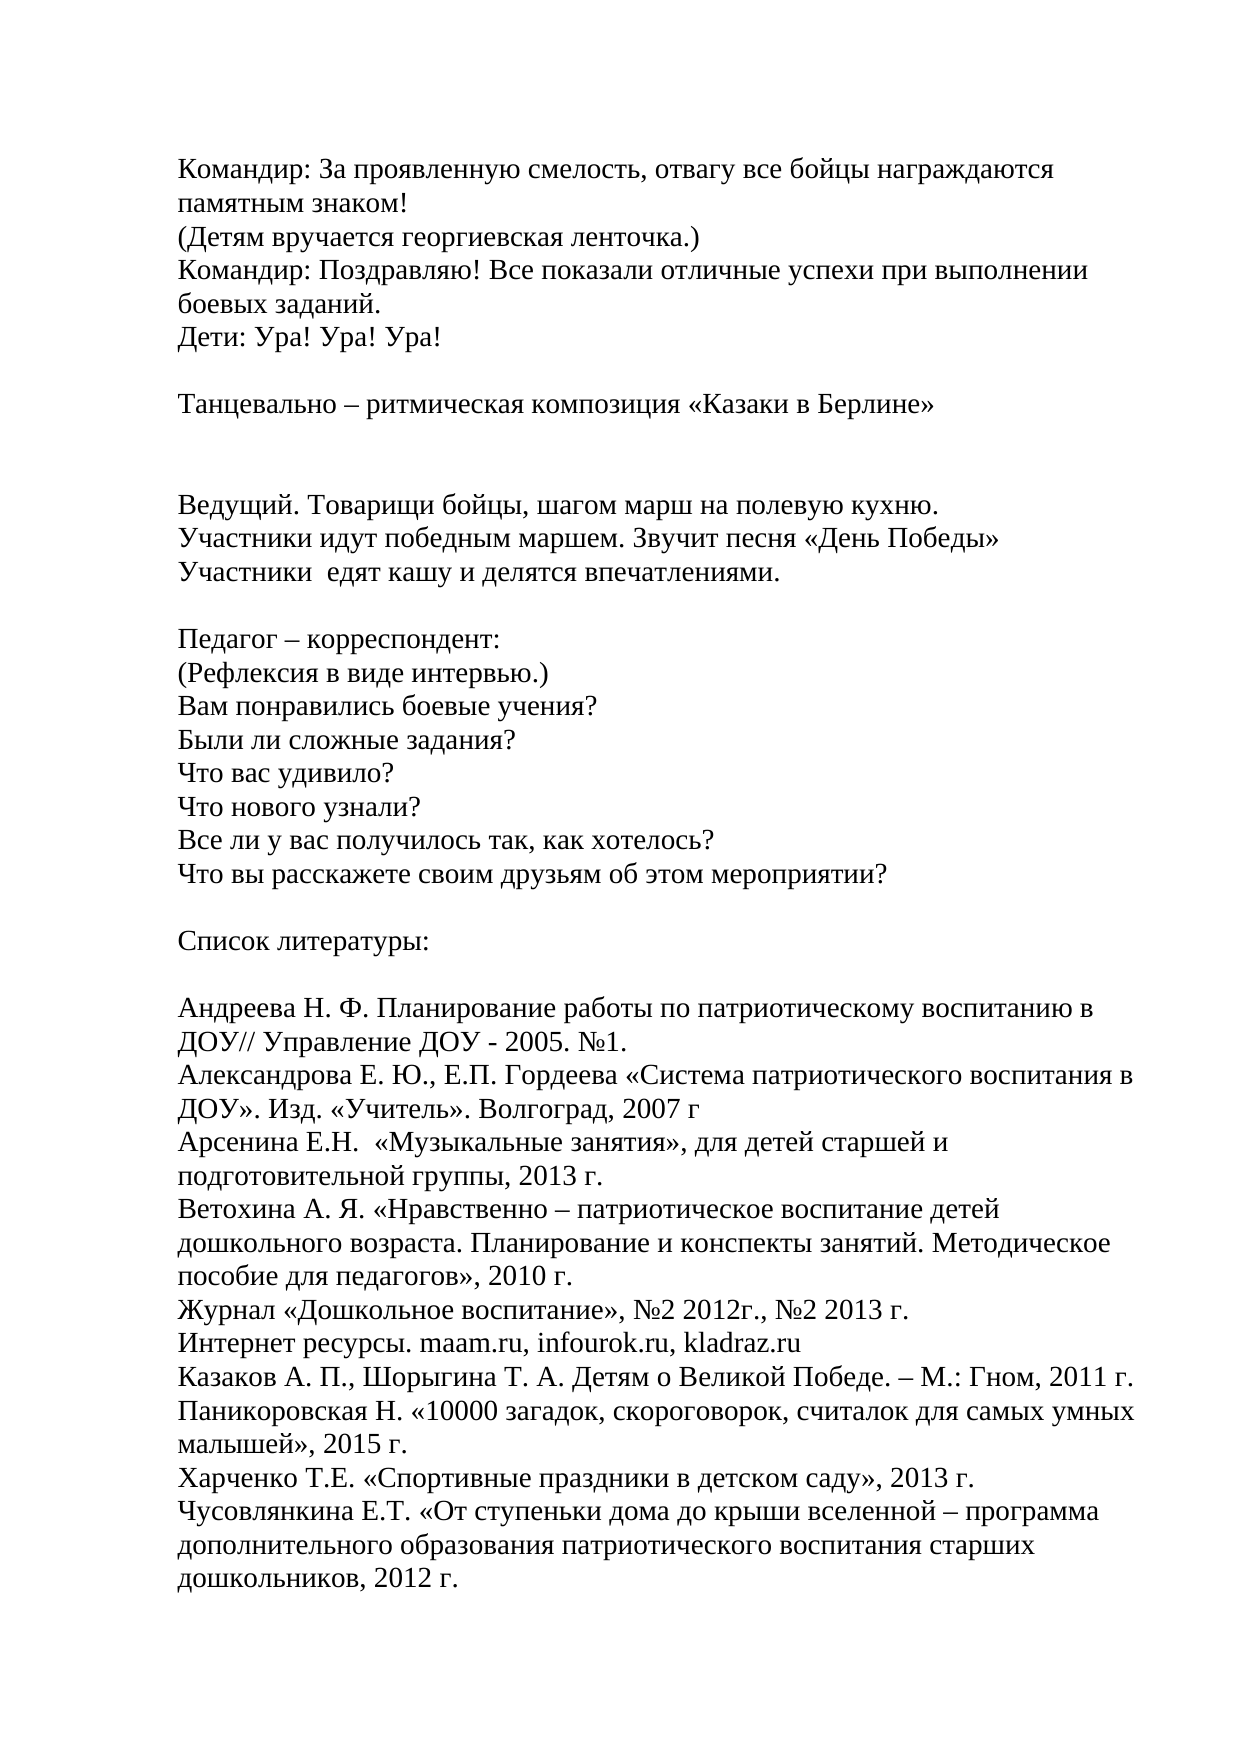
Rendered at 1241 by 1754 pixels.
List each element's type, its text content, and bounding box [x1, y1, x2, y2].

text Что вас удивило? [177, 755, 1152, 789]
text Паникоровская Н. «10000 загадок, скороговорок, считалок для самых умных малышей», 2015 г. [177, 1393, 1152, 1460]
text Участники идут победным маршем. Звучит песня «День Победы» [177, 521, 1152, 554]
text Были ли сложные задания? [177, 722, 1152, 755]
text Дети: Ура! Ура! Ура! [177, 319, 1152, 353]
text Все ли у вас получилось так, как хотелось? [177, 822, 1152, 856]
text Александрова Е. Ю., Е.П. Гордеева «Система патриотического воспитания в ДОУ». Изд. «Учитель». Волгоград, 2007 г [177, 1057, 1152, 1124]
text Журнал «Дошкольное воспитание», №2 2012г., №2 2013 г. [177, 1292, 1152, 1326]
text (Рефлексия в виде интервью.) [177, 655, 1152, 688]
text Командир: За проявленную смелость, отвагу все бойцы награждаются памятным знаком! [177, 152, 1152, 219]
text Танцевально – ритмическая композиция «Казаки в Берлине» [177, 386, 1152, 420]
text Ветохина А. Я. «Нравственно – патриотическое воспитание детей дошкольного возраста. Планирование и конспекты занятий. Методическое пособие для педагогов», 2010 г. [177, 1191, 1152, 1292]
text Что нового узнали? [177, 789, 1152, 822]
text Ведущий. Товарищи бойцы, шагом марш на полевую кухню. [177, 487, 1152, 521]
text Командир: Поздравляю! Все показали отличные успехи при выполнении боевых заданий. [177, 252, 1152, 319]
text Вам понравились боевые учения? [177, 688, 1152, 722]
text Арсенина Е.Н. «Музыкальные занятия», для детей старшей и подготовительной группы, 2013 г. [177, 1124, 1152, 1191]
text Что вы расскажете своим друзьям об этом мероприятии? [177, 856, 1152, 889]
text Педагог – корреспондент: [177, 621, 1152, 655]
text (Детям вручается георгиевская ленточка.) [177, 219, 1152, 252]
text Казаков А. П., Шорыгина Т. А. Детям о Великой Победе. – М.: Гном, 2011 г. [177, 1359, 1152, 1393]
text Андреева Н. Ф. Планирование работы по патриотическому воспитанию в ДОУ// Управление ДОУ - 2005. №1. [177, 990, 1152, 1057]
text Список литературы: [177, 923, 1152, 957]
text Интернет ресурсы. maam.ru, infourok.ru, kladraz.ru [177, 1326, 1152, 1359]
text Участники едят кашу и делятся впечатлениями. [177, 554, 1152, 588]
text Харченко Т.Е. «Спортивные праздники в детском саду», 2013 г. Чусовлянкина Е.Т. «От ступеньки дома до крыши вселенной – программа дополнительного образования патриотического воспитания старших дошкольников, 2012 г. [177, 1460, 1152, 1594]
